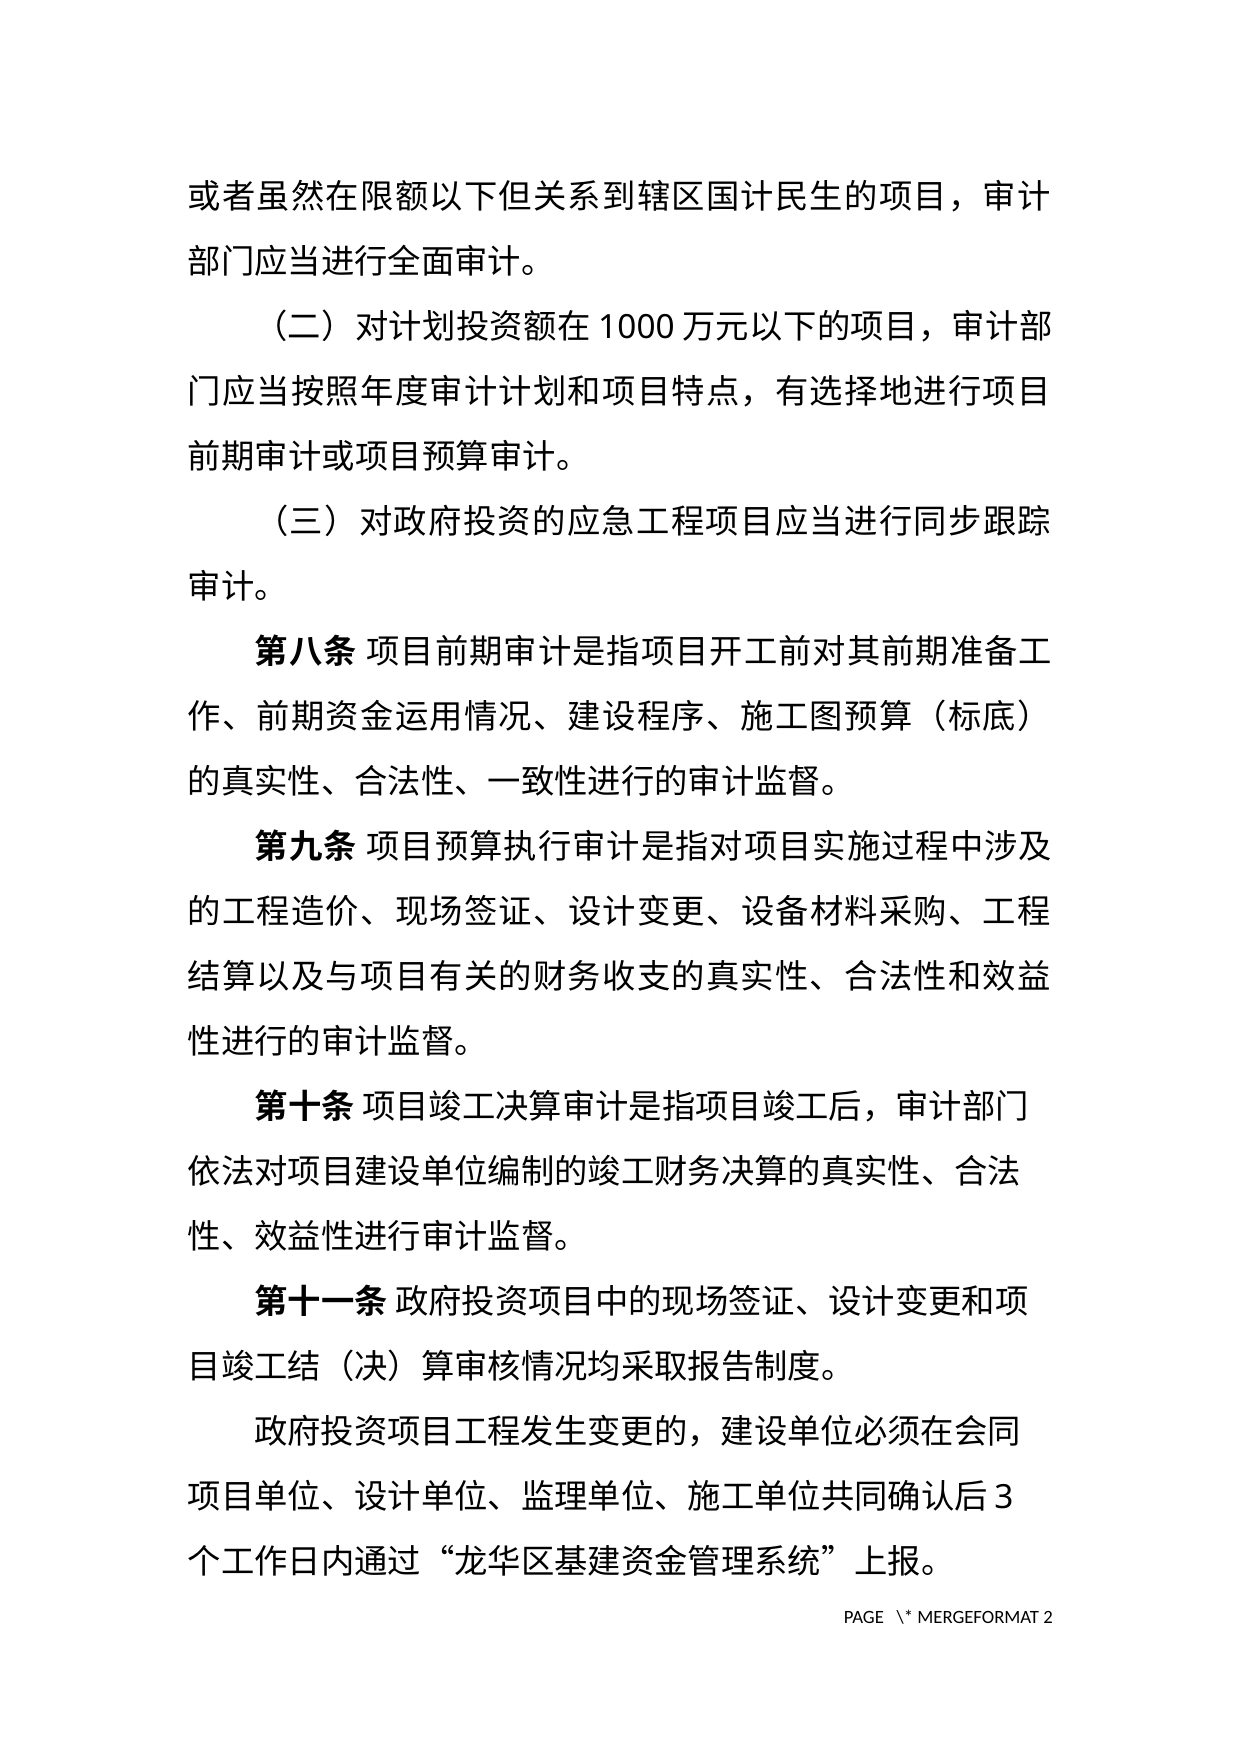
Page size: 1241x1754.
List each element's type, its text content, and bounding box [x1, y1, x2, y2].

text 第八条 项目前期审计是指项目开工前对其前期准备工作、前期资金运用情况、建设程序、施工图预算（标底）的真实性、合法性、一致性进行的审计监督。 [187, 617, 1053, 812]
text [187, 162, 1053, 292]
text （三）对政府投资的应急工程项目应当进行同步跟踪审计。 [187, 487, 1053, 617]
text 第九条 项目预算执行审计是指对项目实施过程中涉及的工程造价、现场签证、设计变更、设备材料采购、工程结算以及与项目有关的财务收支的真实性、合法性和效益性进行的审计监督。 [187, 812, 1053, 1072]
text 第十一条 政府投资项目中的现场签证、设计变更和项目竣工结（决）算审核情况均采取报告制度。 [187, 1267, 1053, 1397]
text （二）对计划投资额在1000万元以下的项目，审计部门应当按照年度审计计划和项目特点，有选择地进行项目前期审计或项目预算审计。 [187, 292, 1053, 487]
text 政府投资项目工程发生变更的，建设单位必须在会同项目单位、设计单位、监理单位、施工单位共同确认后3个工作日内通过“龙华区基建资金管理系统”上报。 [187, 1397, 1053, 1592]
text 第十条 项目竣工决算审计是指项目竣工后，审计部门依法对项目建设单位编制的竣工财务决算的真实性、合法性、效益性进行审计监督。 [187, 1072, 1053, 1267]
